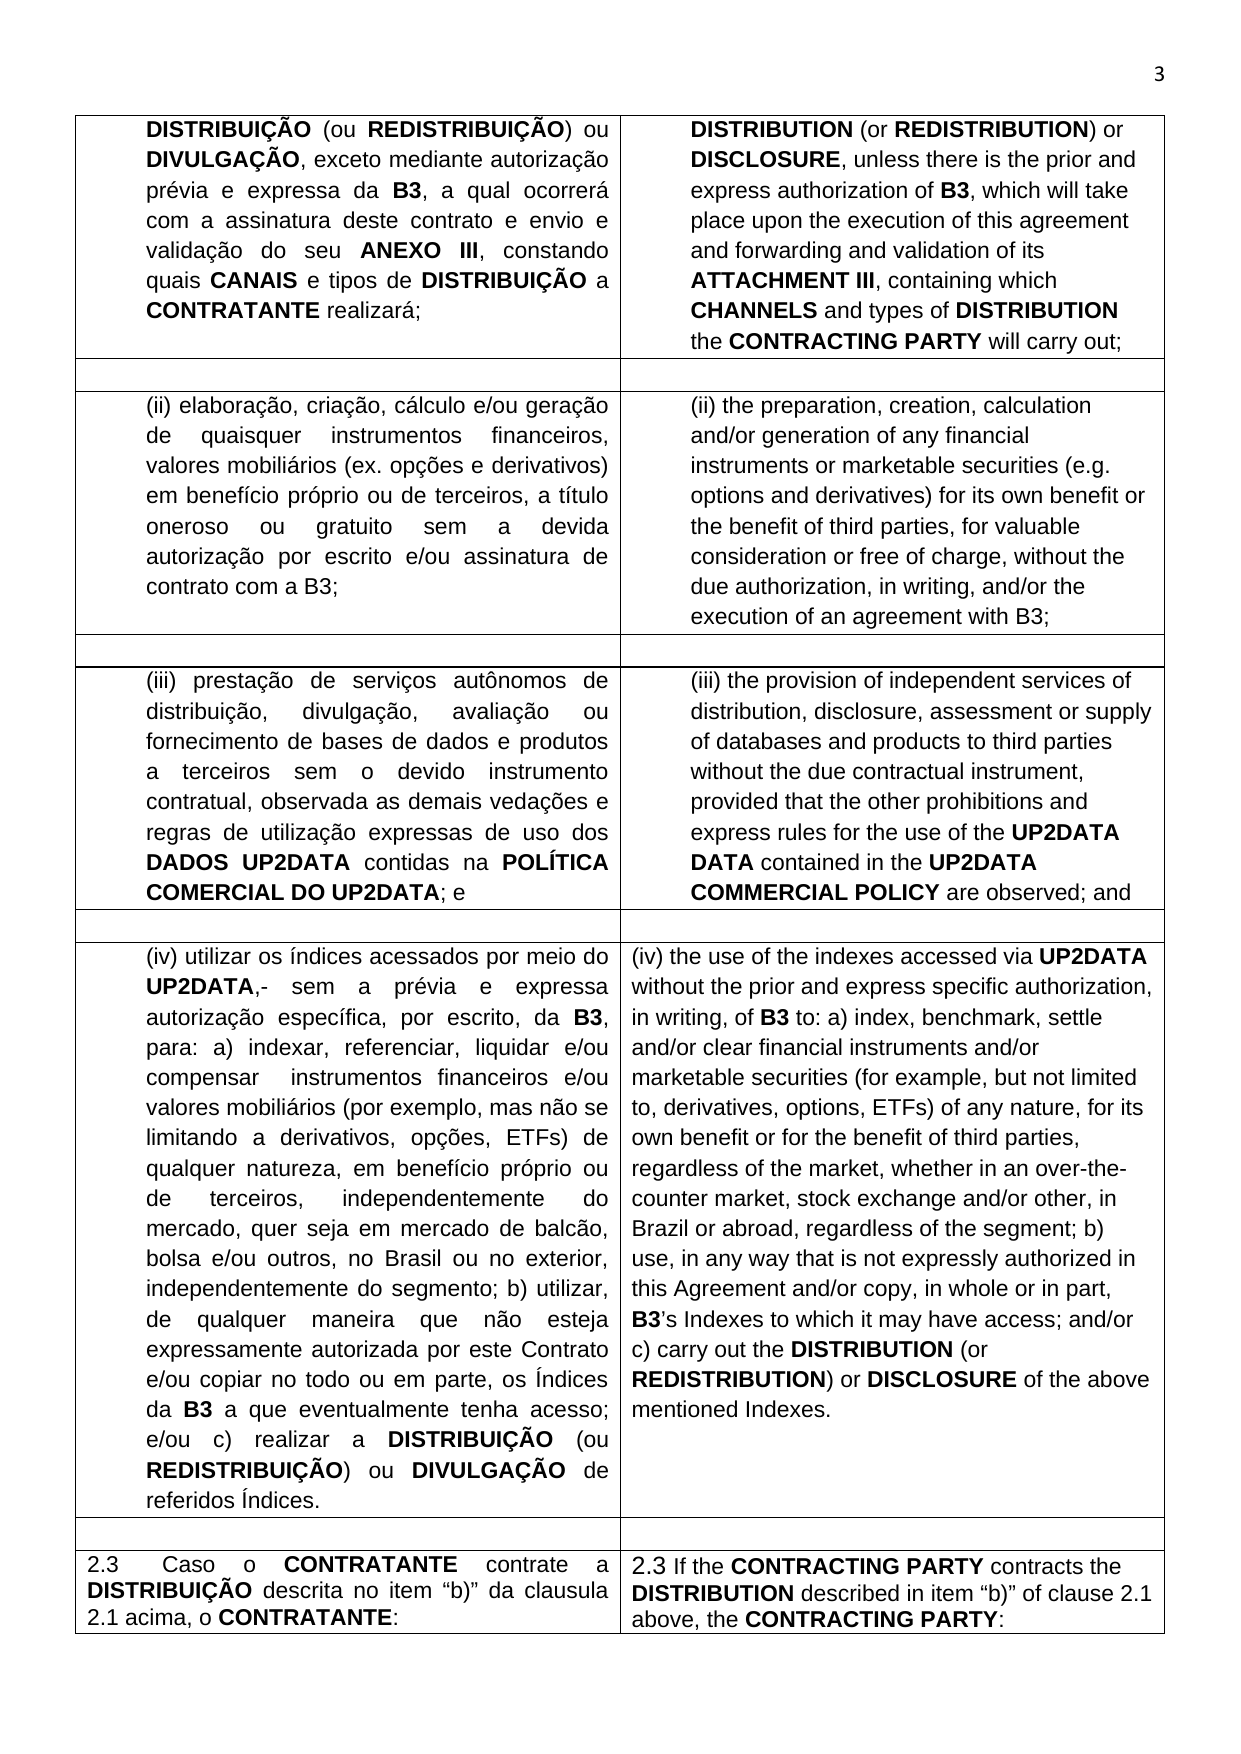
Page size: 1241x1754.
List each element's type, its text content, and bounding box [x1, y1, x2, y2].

table_cell (ii) the preparation, creation, calculation and/or generation of any financial instruments or marketable securities (e.g. options and derivatives) for its own benefit or the benefit of third parties, for valuable consideration or free of charge, without the due authorization, in writing, and/or the execution of an agreement with B3; [621, 392, 1164, 633]
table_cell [76, 116, 620, 358]
table_cell (iv) utilizar os índices acessados por meio do UP2DATA,- sem a prévia e expressa autorização específica, por escrito, da B3, para: a) indexar, referenciar, liquidar e/ou compensar instrumentos financeiros e/ou valores mobiliários (por exemplo, mas não se limitando a derivativos, opções, ETFs) de qualquer natureza, em benefício próprio ou de terceiros, independentemente do mercado, quer seja em mercado de balcão, bolsa e/ou outros, no Brasil ou no exterior, independentemente do segmento; b) utilizar, de qualquer maneira que não esteja expressamente autorizada por este Contrato e/ou copiar no todo ou em parte, os Índices da B3 a que eventualmente tenha acesso; e/ou c) realizar a DISTRIBUIÇÃO (ou REDISTRIBUIÇÃO) ou DIVULGAÇÃO de referidos Índices. [76, 943, 620, 1517]
table_cell [621, 910, 1164, 942]
table_cell (ii) elaboração, criação, cálculo e/ou geração de quaisquer instrumentos financeiros, valores mobiliários (ex. opções e derivativos) em benefício próprio ou de terceiros, a título oneroso ou gratuito sem a devida autorização por escrito e/ou assinatura de contrato com a B3; [76, 392, 620, 633]
table_cell (iii) prestação de serviços autônomos de distribuição, divulgação, avaliação ou fornecimento de bases de dados e produtos a terceiros sem o devido instrumento contratual, observada as demais vedações e regras de utilização expressas de uso dos DADOS UP2DATA contidas na POLÍTICA COMERCIAL DO UP2DATA; e [76, 668, 620, 909]
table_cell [621, 116, 1164, 358]
table_cell [76, 635, 620, 666]
table_cell [76, 359, 620, 391]
table_cell [76, 910, 620, 942]
table_cell [621, 1518, 1164, 1550]
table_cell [621, 1551, 1164, 1632]
table_cell (iv) the use of the indexes accessed via UP2DATA without the prior and express specific authorization, in writing, of B3 to: a) index, benchmark, settle and/or clear financial instruments and/or marketable securities (for example, but not limited to, derivatives, options, ETFs) of any nature, for its own benefit or for the benefit of third parties, regardless of the market, whether in an over-the-counter market, stock exchange and/or other, in Brazil or abroad, regardless of the segment; b) use, in any way that is not expressly authorized in this Agreement and/or copy, in whole or in part, B3’s Indexes to which it may have access; and/or c) carry out the DISTRIBUTION (or REDISTRIBUTION) or DISCLOSURE of the above mentioned Indexes. [621, 943, 1164, 1517]
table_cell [76, 1551, 620, 1632]
table_cell [76, 1518, 620, 1550]
table_cell [621, 635, 1164, 666]
table_cell [621, 359, 1164, 391]
table_cell (iii) the provision of independent services of distribution, disclosure, assessment or supply of databases and products to third parties without the due contractual instrument, provided that the other prohibitions and express rules for the use of the UP2DATA DATA contained in the UP2DATA COMMERCIAL POLICY are observed; and [621, 668, 1164, 909]
